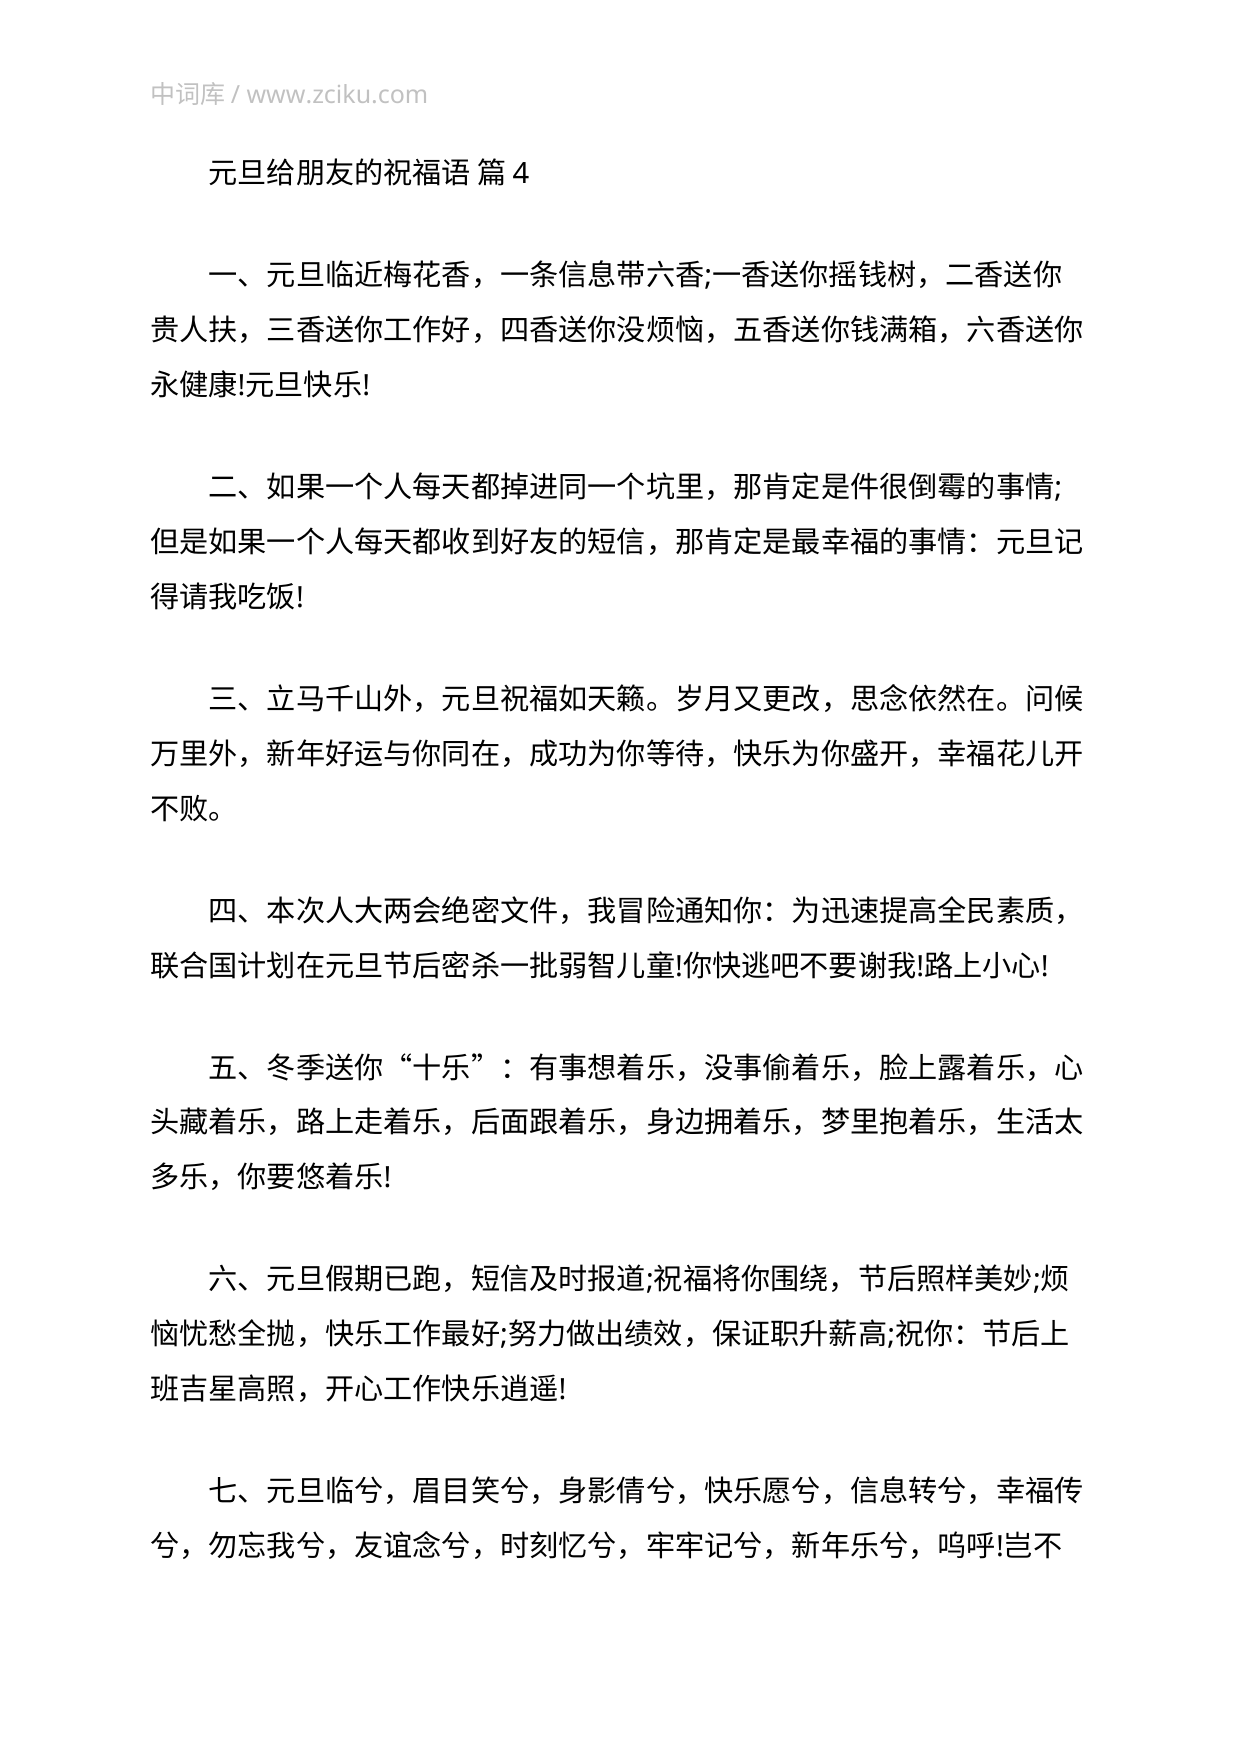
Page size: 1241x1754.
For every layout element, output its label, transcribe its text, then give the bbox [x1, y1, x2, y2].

text 四、本次人大两会绝密文件，我冒险通知你：为迅速提高全民素质，联合国计划在元旦节后密杀一批弱智儿童!你快逃吧不要谢我!路上小心! [150, 887, 1090, 984]
text 五、冬季送你“十乐”：有事想着乐，没事偷着乐，脸上露着乐，心头藏着乐，路上走着乐，后面跟着乐，身边拥着乐，梦里抱着乐，生活太多乐，你要悠着乐! [150, 1044, 1090, 1196]
text 元旦给朋友的祝福语 篇4 [150, 150, 1090, 192]
text 三、立马千山外，元旦祝福如天籁。岁月又更改，思念依然在。问候万里外，新年好运与你同在，成功为你等待，快乐为你盛开，幸福花儿开不败。 [150, 676, 1090, 828]
text 六、元旦假期已跑，短信及时报道;祝福将你围绕，节后照样美妙;烦恼忧愁全抛，快乐工作最好;努力做出绩效，保证职升薪高;祝你：节后上班吉星高照，开心工作快乐逍遥! [150, 1256, 1090, 1408]
text 二、如果一个人每天都掉进同一个坑里，那肯定是件很倒霉的事情;但是如果一个人每天都收到好友的短信，那肯定是最幸福的事情：元旦记得请我吃饭! [150, 464, 1090, 616]
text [150, 1468, 1090, 1565]
text 一、元旦临近梅花香，一条信息带六香;一香送你摇钱树，二香送你贵人扶，三香送你工作好，四香送你没烦恼，五香送你钱满箱，六香送你永健康!元旦快乐! [150, 252, 1090, 404]
